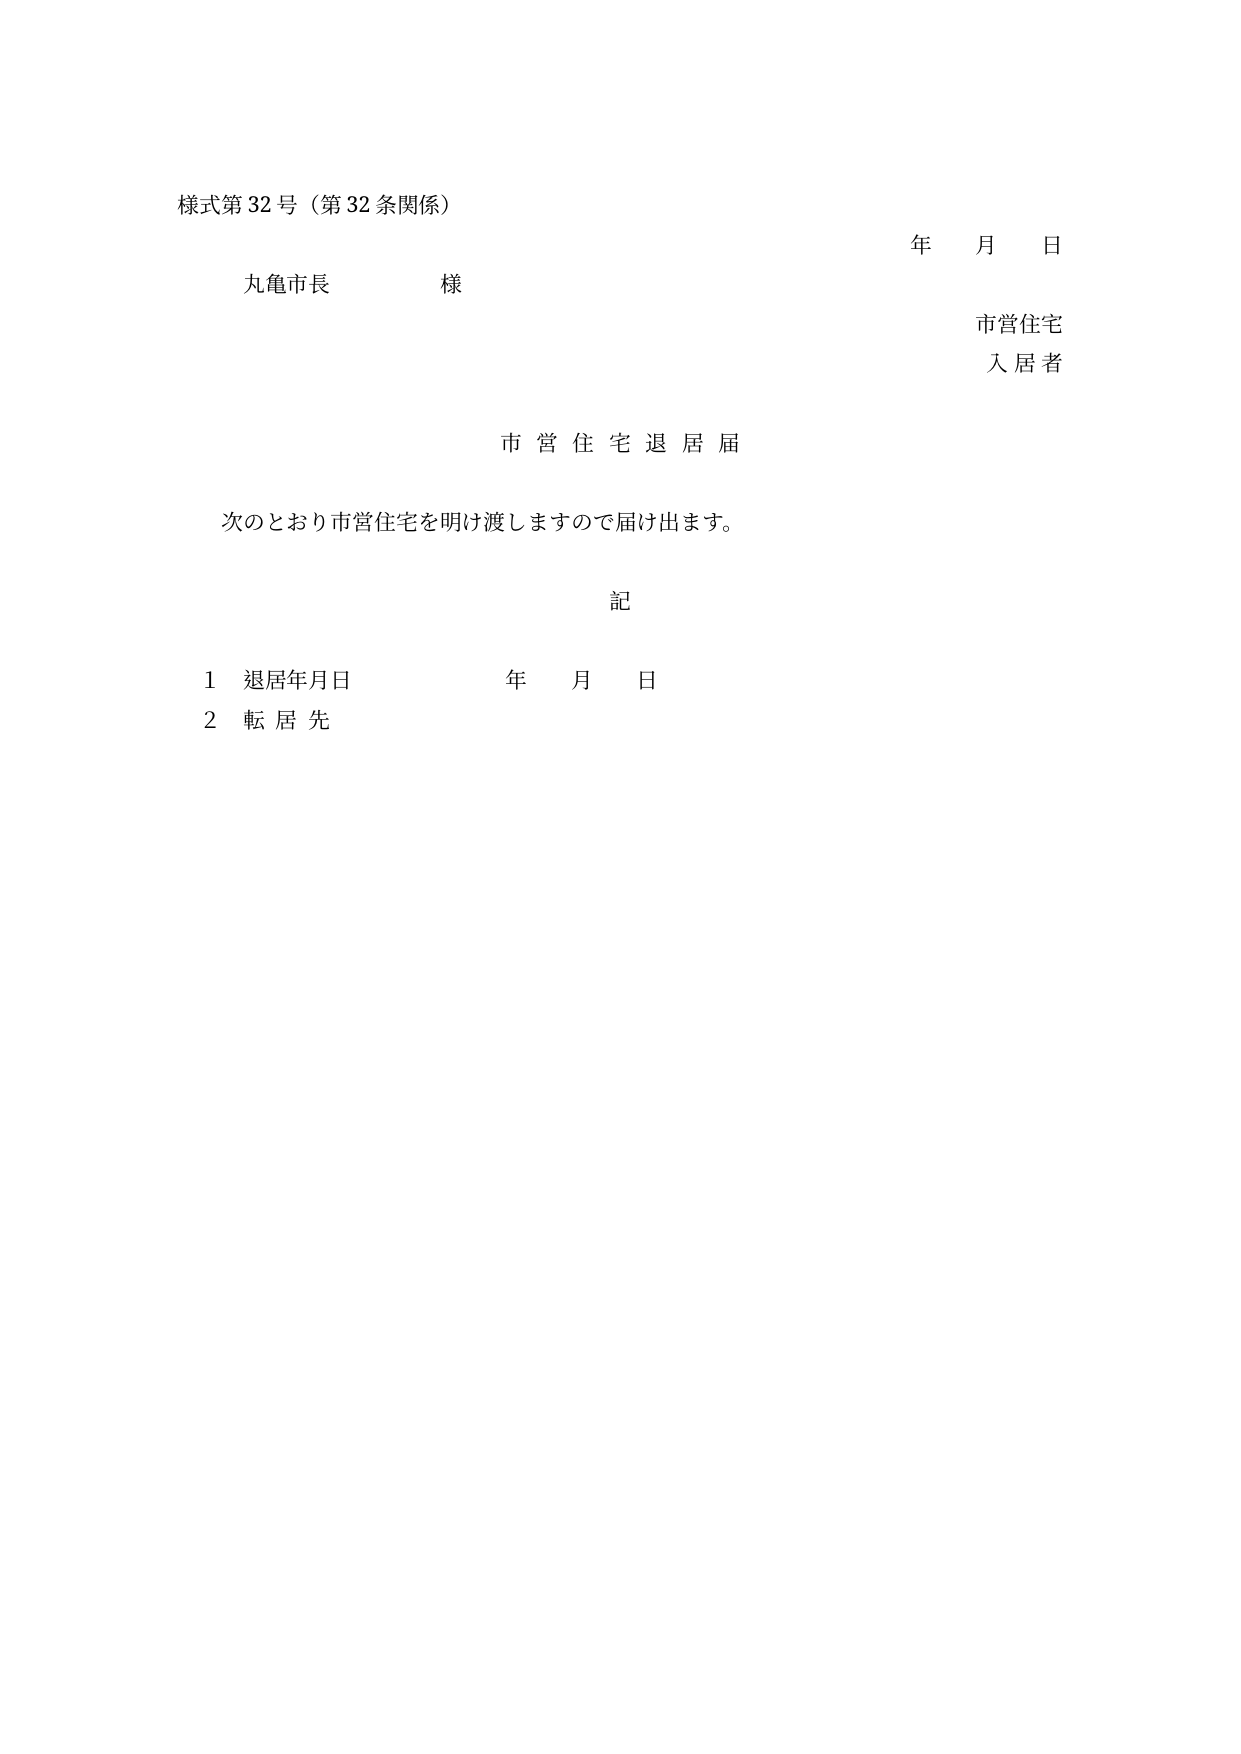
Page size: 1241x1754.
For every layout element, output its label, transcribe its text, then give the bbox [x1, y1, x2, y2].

text 丸亀市長 様 [177, 263, 1063, 303]
text 年 月 日 [177, 224, 1063, 263]
text １ 退居年月日 年 月 日 [177, 659, 1063, 699]
text 市営住宅退居届 [177, 422, 1063, 461]
subtitle 記 [177, 580, 1063, 620]
text 市営住宅 [177, 303, 1063, 343]
text 様式第32号（第32条関係） [177, 184, 1063, 224]
text 入居者 [177, 343, 1063, 382]
text ２ 転居先 [177, 699, 1063, 738]
text 次のとおり市営住宅を明け渡しますので届け出ます。 [177, 501, 1063, 541]
